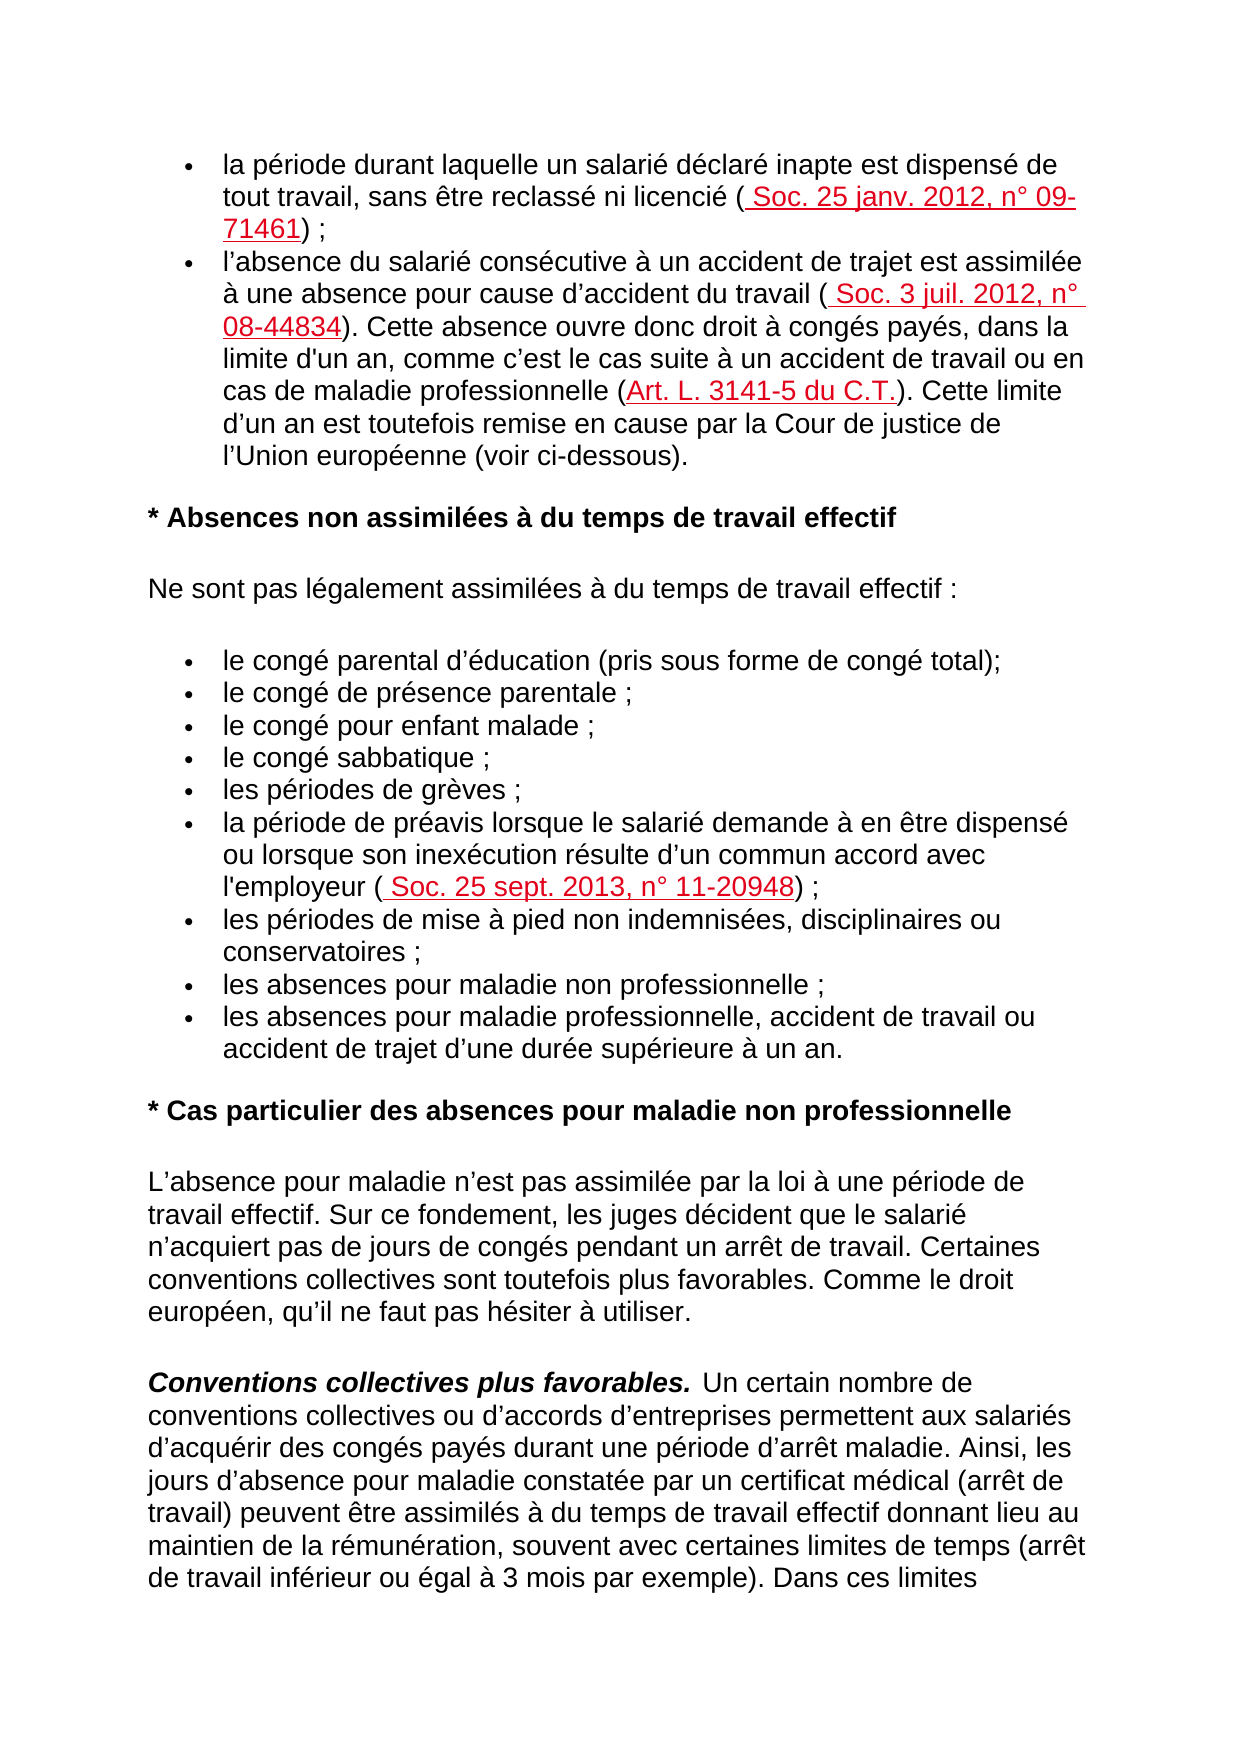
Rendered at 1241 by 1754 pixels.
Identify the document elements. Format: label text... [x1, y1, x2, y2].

list la période durant laquelle un salarié déclaré inapte est dispensé de tout travail, sans être reclassé ni licencié ( Soc. 25 janv. 2012, n° 09-71461) ; [185, 148, 1093, 245]
list le congé parental d’éducation (pris sous forme de congé total); [185, 644, 1093, 676]
list le congé de présence parentale ; [185, 676, 1093, 708]
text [148, 1366, 1093, 1593]
list le congé sabbatique ; [185, 741, 1093, 773]
text L’absence pour maladie n’est pas assimilée par la loi à une période de travail effectif. Sur ce fondement, les juges décident que le salarié n’acquiert pas de jours de congés pendant un arrêt de travail. Certaines conventions collectives sont toutefois plus favorables. Comme le droit européen, qu’il ne faut pas hésiter à utiliser. [148, 1165, 1093, 1327]
list la période de préavis lorsque le salarié demande à en être dispensé ou lorsque son inexécution résulte d’un commun accord avec l'employeur ( Soc. 25 sept. 2013, n° 11-20948) ; [185, 806, 1093, 903]
text * Cas particulier des absences pour maladie non professionnelle [148, 1094, 1093, 1126]
list les absences pour maladie professionnelle, accident de travail ou accident de trajet d’une durée supérieure à un an. [185, 1000, 1093, 1065]
list les périodes de grèves ; [185, 773, 1093, 806]
text * Absences non assimilées à du temps de travail effectif [148, 501, 1093, 533]
list les périodes de mise à pied non indemnisées, disciplinaires ou conservatoires ; [185, 903, 1093, 968]
text Ne sont pas légalement assimilées à du temps de travail effectif : [148, 572, 1093, 604]
list le congé pour enfant malade ; [185, 708, 1093, 741]
list les absences pour maladie non professionnelle ; [185, 968, 1093, 1000]
list l’absence du salarié consécutive à un accident de trajet est assimilée à une absence pour cause d’accident du travail ( Soc. 3 juil. 2012, n° 08-44834). Cette absence ouvre donc droit à congés payés, dans la limite d'un an, comme c’est le cas suite à un accident de travail ou en cas de maladie professionnelle (Art. L. 3141-5 du C.T.). Cette limite d’un an est toutefois remise en cause par la Cour de justice de l’Union européenne (voir ci-dessous). [185, 245, 1093, 472]
